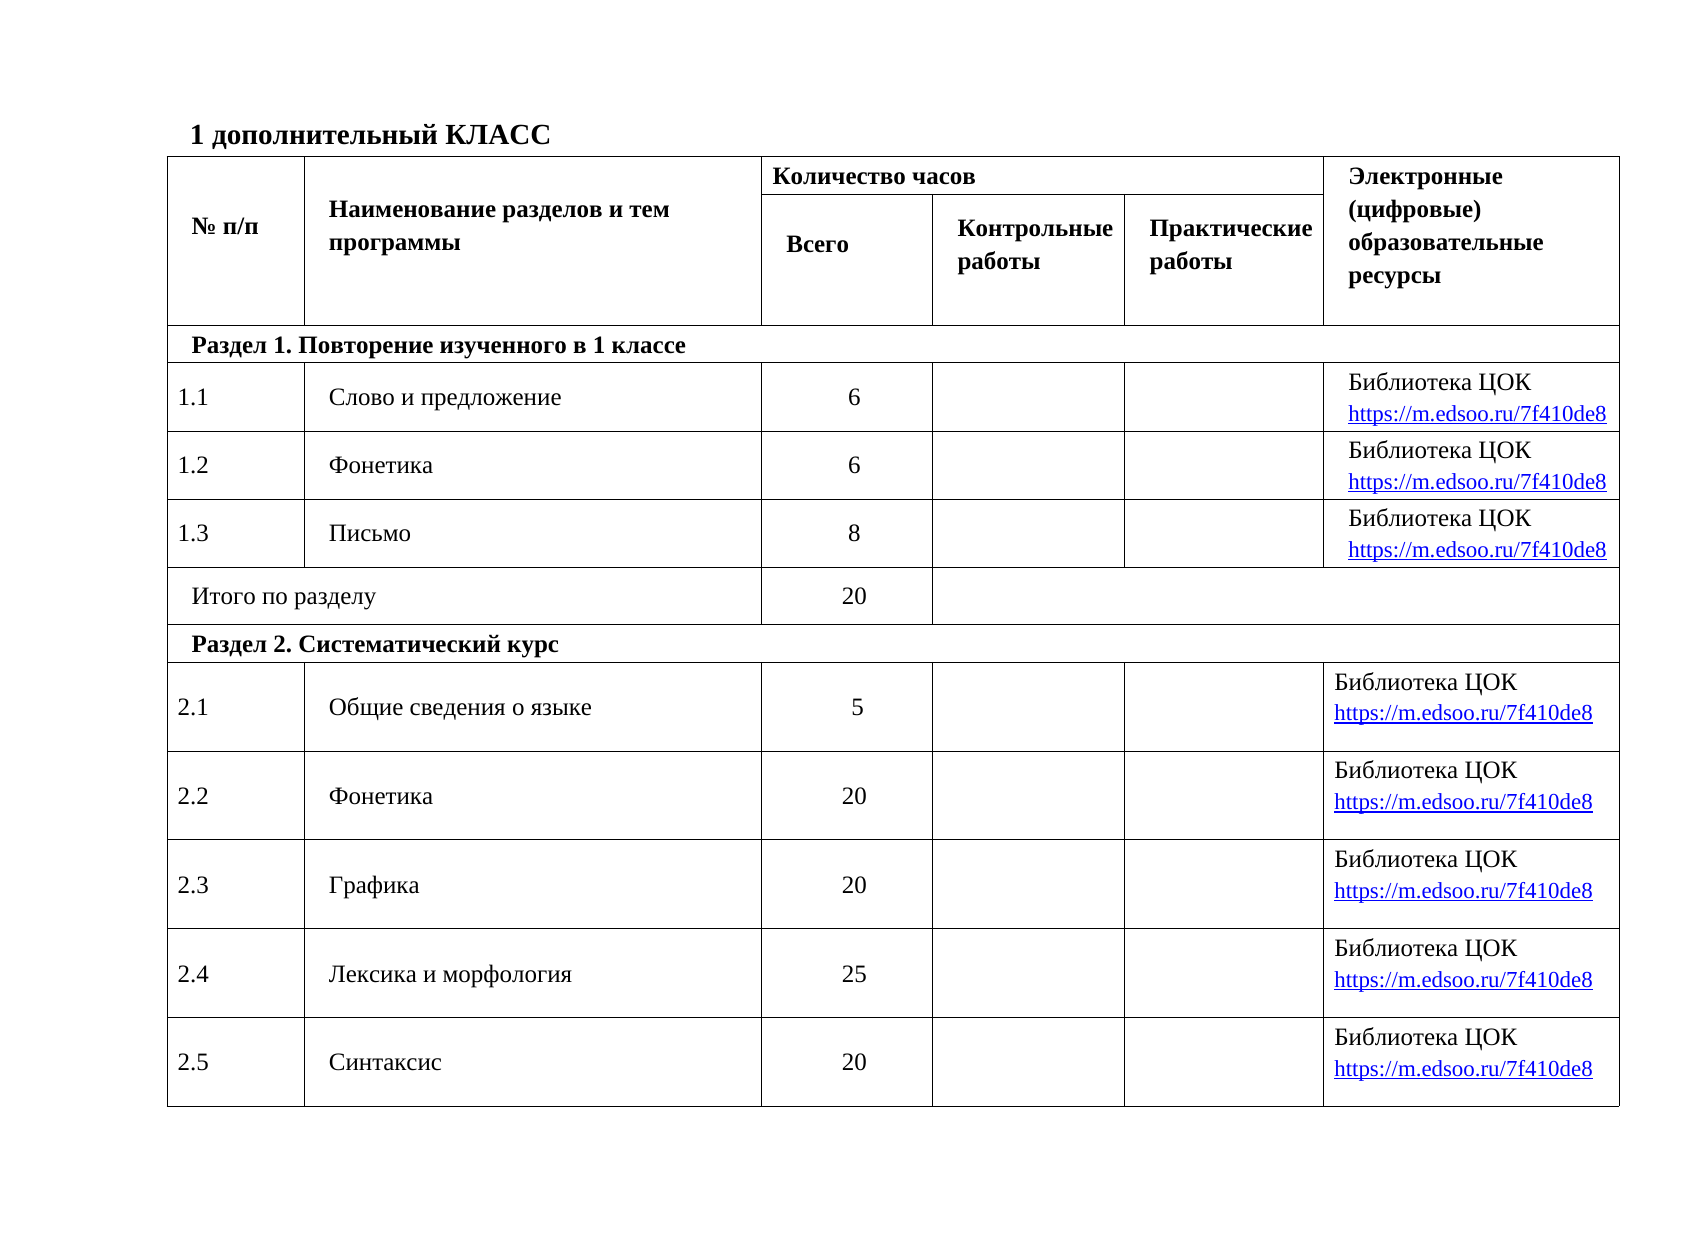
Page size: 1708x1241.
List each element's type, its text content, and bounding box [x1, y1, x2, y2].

table_cell 20 [762, 752, 932, 839]
table_header Количество часов [762, 157, 1323, 194]
table_cell [1125, 840, 1323, 928]
table_cell [933, 432, 1124, 498]
table_cell Библиотека ЦОК https://m.edsoo.ru/7f410de8 [1324, 752, 1619, 839]
table_cell [1125, 363, 1323, 431]
table_cell [933, 500, 1124, 566]
table_cell 8 [762, 500, 932, 566]
table_cell 2.1 [168, 663, 304, 751]
table_cell Итого по разделу [168, 568, 761, 624]
table_cell Общие сведения о языке [305, 663, 761, 751]
table_cell 6 [762, 432, 932, 498]
table_cell [1125, 500, 1323, 566]
table_cell [1125, 663, 1323, 751]
table_cell Библиотека ЦОК https://m.edsoo.ru/7f410de8 [1324, 663, 1619, 751]
table_header Электронные (цифровые) образовательные ресурсы [1324, 157, 1619, 324]
table_cell 25 [762, 929, 932, 1017]
table_cell 2.2 [168, 752, 304, 839]
table_cell Библиотека ЦОК https://m.edsoo.ru/7f410de8 [1324, 500, 1619, 566]
table_cell Библиотека ЦОК https://m.edsoo.ru/7f410de8 [1324, 432, 1619, 498]
table_cell 20 [762, 1018, 932, 1106]
table_cell Библиотека ЦОК https://m.edsoo.ru/7f410de8 [1324, 363, 1619, 431]
table_cell Контрольные работы [933, 195, 1124, 324]
table_cell 2.3 [168, 840, 304, 928]
table_header № п/п [168, 157, 304, 324]
table_cell 1.1 [168, 363, 304, 431]
table_cell 2.5 [168, 1018, 304, 1106]
table_cell [1125, 1018, 1323, 1106]
table_cell Графика [305, 840, 761, 928]
list дополнительный КЛАСС [189, 117, 1643, 151]
table_cell [933, 663, 1124, 751]
table_cell Практические работы [1125, 195, 1323, 324]
table_cell [1125, 432, 1323, 498]
table_cell Синтаксис [305, 1018, 761, 1106]
table_cell [933, 363, 1124, 431]
table_cell Раздел 1. Повторение изученного в 1 классе [168, 326, 1619, 362]
table_cell 20 [762, 840, 932, 928]
table_cell 1.3 [168, 500, 304, 566]
table_cell 6 [762, 363, 932, 431]
table_cell [933, 929, 1124, 1017]
table_cell 20 [762, 568, 932, 624]
table_cell [933, 568, 1619, 624]
table_cell [933, 752, 1124, 839]
table_cell Лексика и морфология [305, 929, 761, 1017]
table_cell Слово и предложение [305, 363, 761, 431]
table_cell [1324, 840, 1619, 928]
table_cell Фонетика [305, 752, 761, 839]
table_cell 2.4 [168, 929, 304, 1017]
table_cell Раздел 2. Систематический курс [168, 625, 1619, 662]
table_cell [1125, 929, 1323, 1017]
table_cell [1324, 929, 1619, 1017]
table_cell Фонетика [305, 432, 761, 498]
table_cell Всего [762, 195, 932, 324]
table_cell [933, 1018, 1124, 1106]
table_cell 1.2 [168, 432, 304, 498]
table_header Наименование разделов и тем программы [305, 157, 761, 324]
table_cell 5 [762, 663, 932, 751]
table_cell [1324, 1018, 1619, 1106]
table_cell [933, 840, 1124, 928]
table_cell Письмо [305, 500, 761, 566]
table_cell [1125, 752, 1323, 839]
